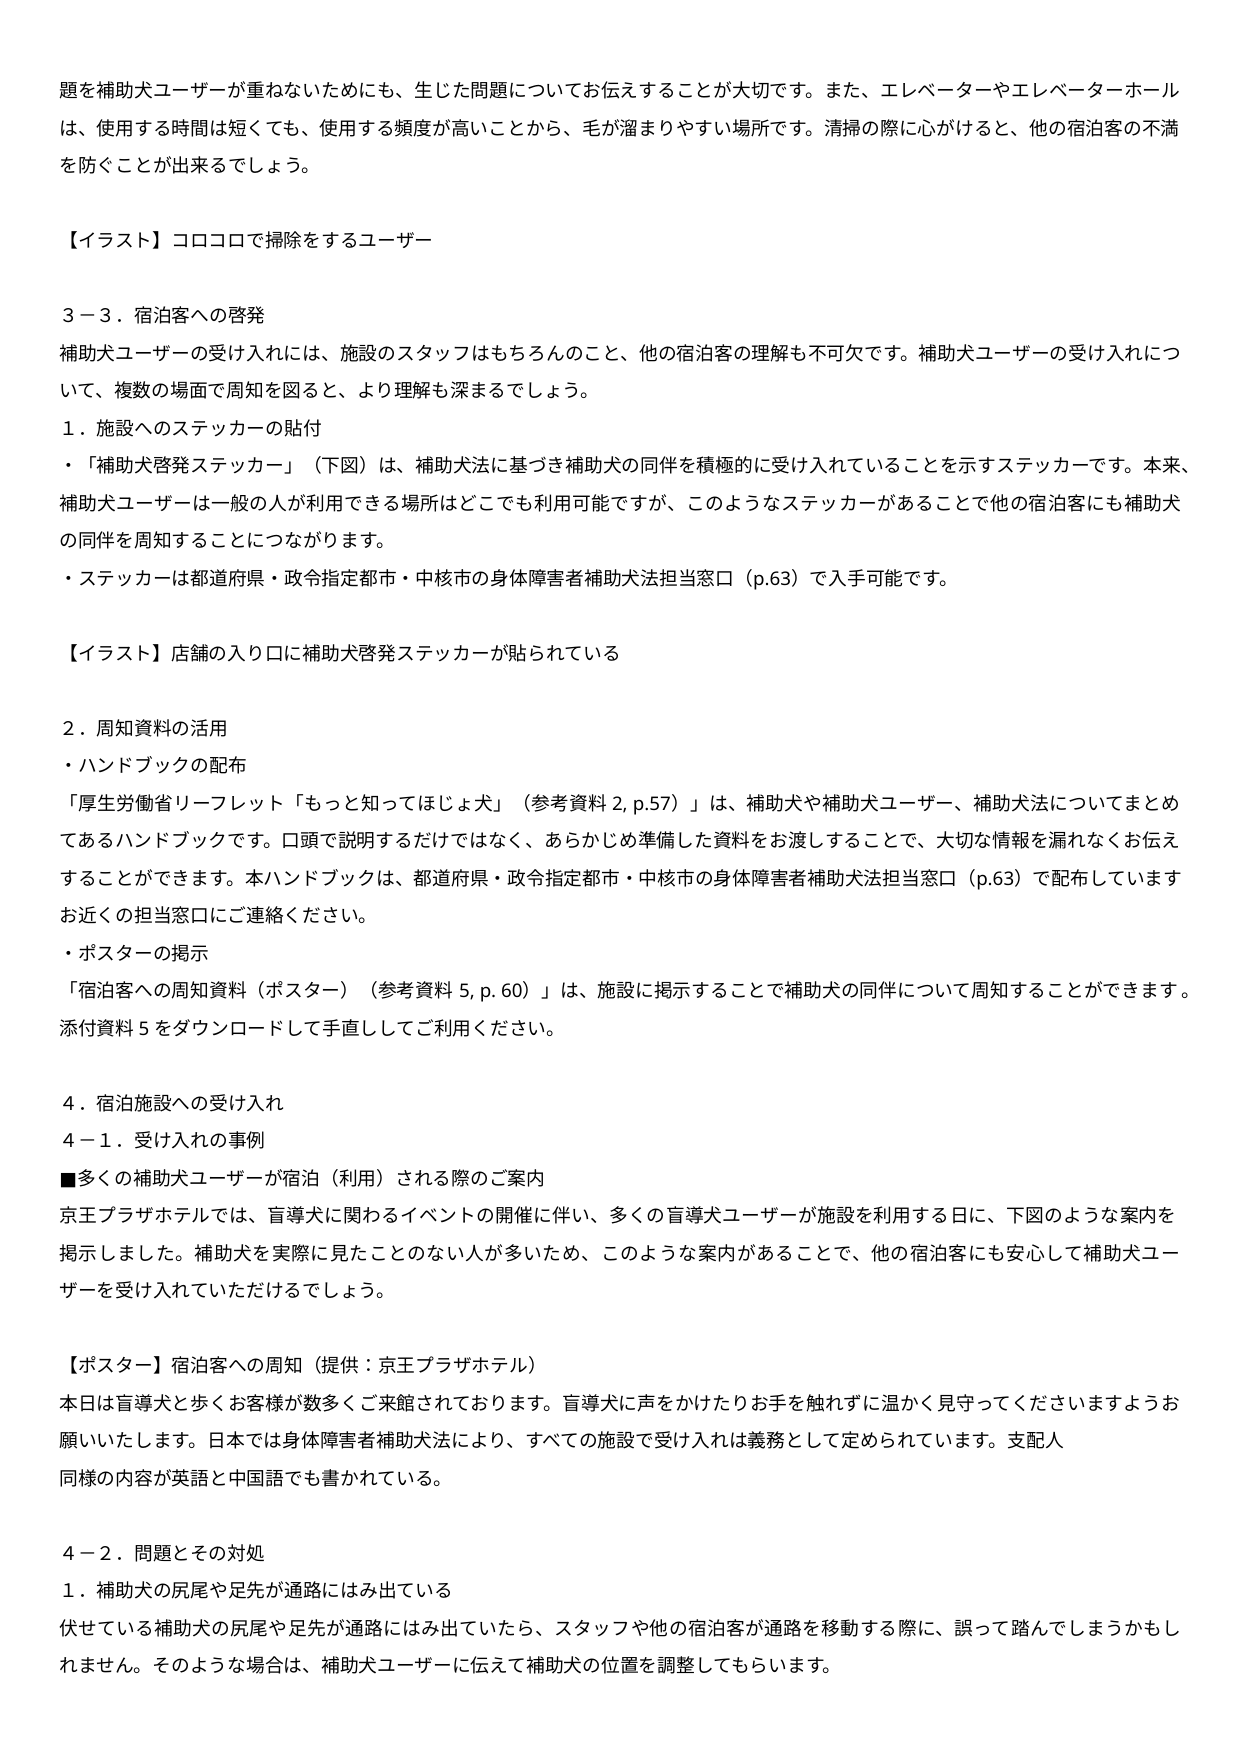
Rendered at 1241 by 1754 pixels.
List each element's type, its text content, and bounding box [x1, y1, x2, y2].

text 【イラスト】店舗の入り口に補助犬啓発ステッカーが貼られている [59, 633, 1181, 671]
text ・ステッカーは都道府県・政令指定都市・中核市の身体障害者補助犬法担当窓口（p.63）で入手可能です。 [59, 558, 1181, 596]
text 同様の内容が英語と中国語でも書かれている。 [59, 1458, 1181, 1496]
text ４－２．問題とその対処 [59, 1533, 1181, 1571]
text １．補助犬の尻尾や足先が通路にはみ出ている [59, 1571, 1181, 1608]
text ２．周知資料の活用 [59, 708, 1181, 746]
text ・ハンドブックの配布 [59, 746, 1181, 783]
text ３－３．宿泊客への啓発 [59, 296, 1181, 333]
text ・「補助犬啓発ステッカー」（下図）は、補助犬法に基づき補助犬の同伴を積極的に受け入れていることを示すステッカーです。本来、補助犬ユーザーは一般の人が利用できる場所はどこでも利用可能ですが、このようなステッカーがあることで他の宿泊客にも補助犬の同伴を周知することにつながります。 [59, 446, 1181, 558]
text ４．宿泊施設への受け入れ [59, 1083, 1181, 1121]
text 補助犬ユーザーの受け入れには、施設のスタッフはもちろんのこと、他の宿泊客の理解も不可欠です。補助犬ユーザーの受け入れについて、複数の場面で周知を図ると、より理解も深まるでしょう。 [59, 333, 1181, 408]
text 【ポスター】宿泊客への周知（提供：京王プラザホテル） [59, 1346, 1181, 1383]
text 【イラスト】コロコロで掃除をするユーザー [59, 221, 1181, 258]
text ４－１．受け入れの事例 [59, 1121, 1181, 1158]
text 本日は盲導犬と歩くお客様が数多くご来館されております。盲導犬に声をかけたりお手を触れずに温かく見守ってくださいますようお願いいたします。日本では身体障害者補助犬法により、すべての施設で受け入れは義務として定められています。支配人 [59, 1383, 1181, 1458]
text 「宿泊客への周知資料（ポスター）（参考資料 5, p. 60）」は、施設に掲示することで補助犬の同伴について周知することができます。添付資料 5 をダウンロードして手直ししてご利用ください。 [59, 971, 1181, 1046]
text １．施設へのステッカーの貼付 [59, 408, 1181, 446]
text 「厚生労働省リーフレット「もっと知ってほじょ犬」（参考資料 2, p.57）」は、補助犬や補助犬ユーザー、補助犬法についてまとめてあるハンドブックです。口頭で説明するだけではなく、あらかじめ準備した資料をお渡しすることで、大切な情報を漏れなくお伝えすることができます。本ハンドブックは、都道府県・政令指定都市・中核市の身体障害者補助犬法担当窓口（p.63）で配布しています。お近くの担当窓口にご連絡ください。 [59, 783, 1181, 933]
text ・ポスターの掲示 [59, 933, 1181, 971]
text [59, 71, 1181, 183]
text 伏せている補助犬の尻尾や足先が通路にはみ出ていたら、スタッフや他の宿泊客が通路を移動する際に、誤って踏んでしまうかもしれません。そのような場合は、補助犬ユーザーに伝えて補助犬の位置を調整してもらいます。 [59, 1608, 1181, 1683]
text 京王プラザホテルでは、盲導犬に関わるイベントの開催に伴い、多くの盲導犬ユーザーが施設を利用する日に、下図のような案内を掲示しました。補助犬を実際に見たことのない人が多いため、このような案内があることで、他の宿泊客にも安心して補助犬ユーザーを受け入れていただけるでしょう。 [59, 1196, 1181, 1308]
text ■多くの補助犬ユーザーが宿泊（利用）される際のご案内 [59, 1158, 1181, 1196]
